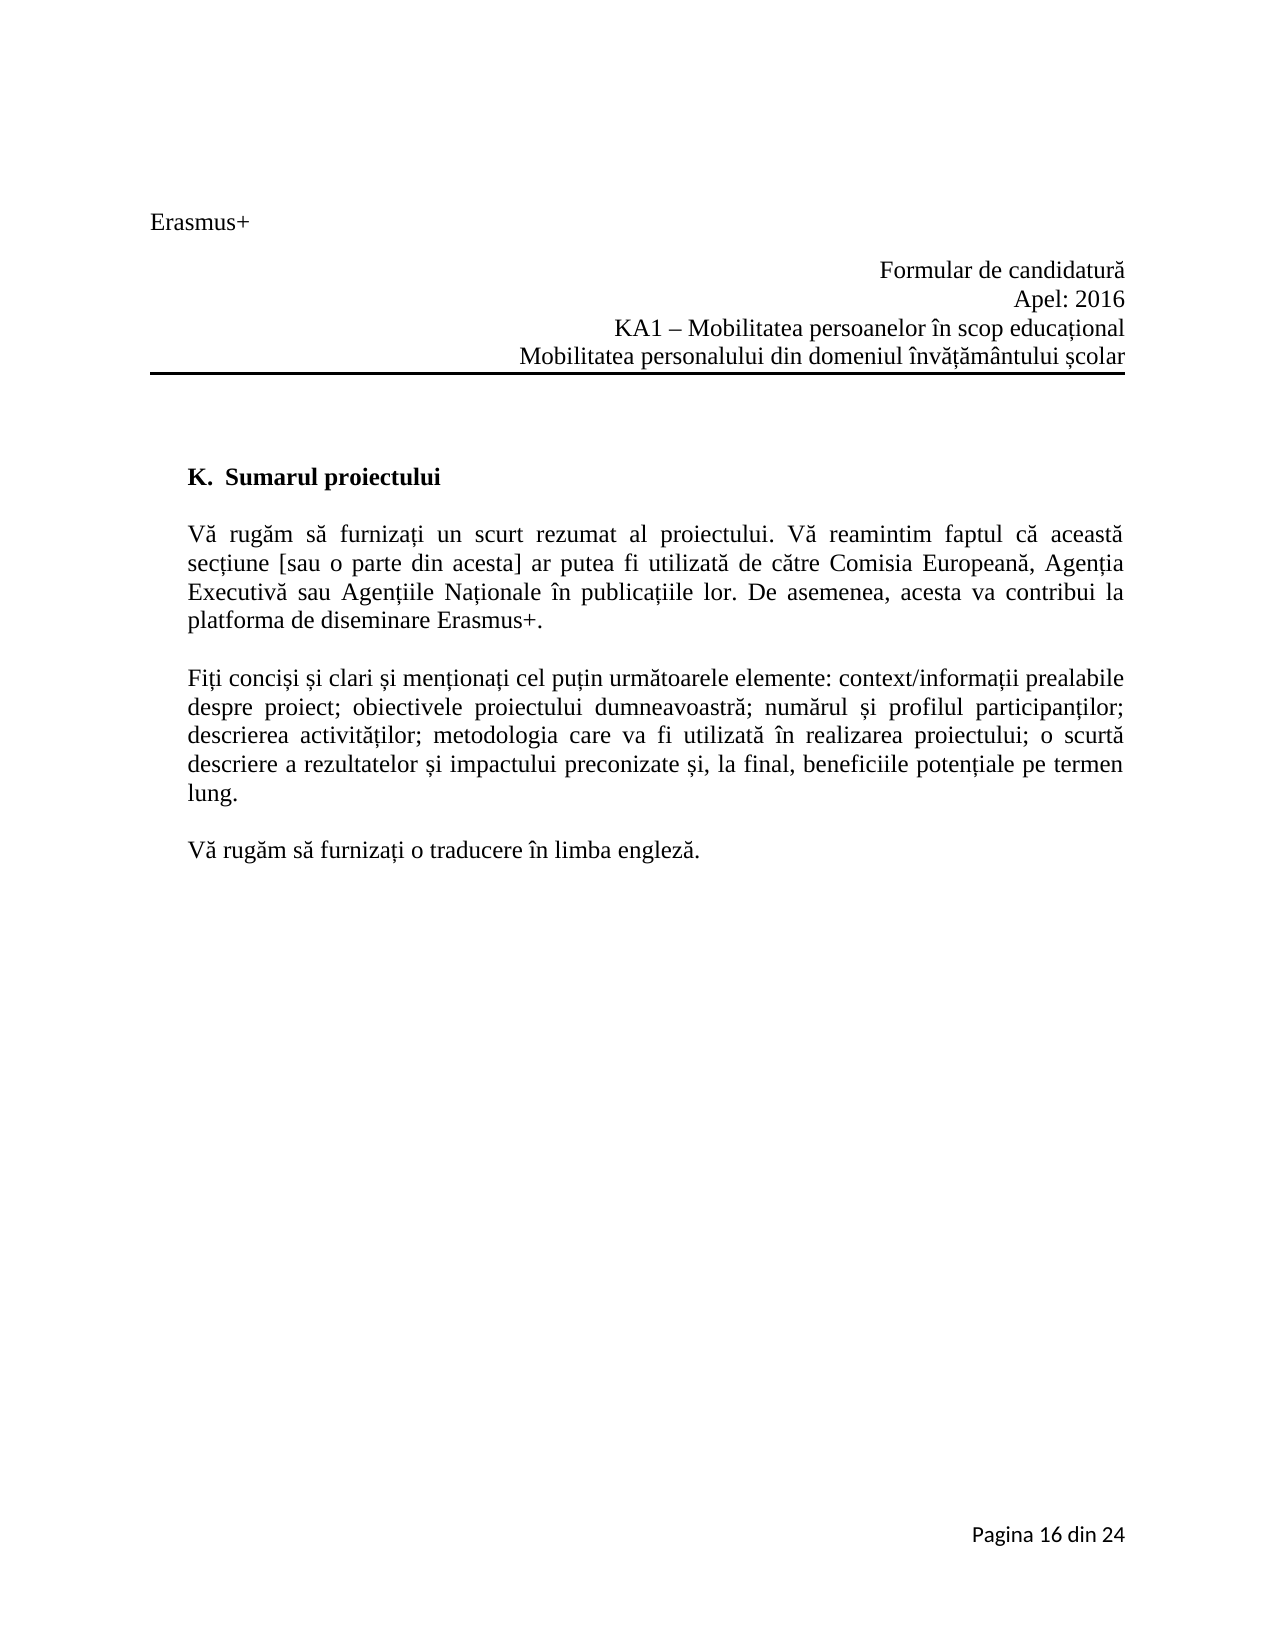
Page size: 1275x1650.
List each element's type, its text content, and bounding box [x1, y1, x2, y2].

text Erasmus+ [150, 207, 1125, 236]
text Mobilitatea personalului din domeniul învățământului școlar [150, 341, 1125, 372]
text Formular de candidatură [150, 255, 1125, 284]
text Vă rugăm să furnizați o traducere în limba engleză. [187, 835, 1125, 864]
list Sumarul proiectului [187, 462, 1125, 490]
text Fiți conciși și clari și menționați cel puțin următoarele elemente: context/informații prealabile despre proiect; obiectivele proiectului dumneavoastră; numărul și profilul participanților; descrierea activităților; metodologia care va fi utilizată în realizarea proiectului; o scurtă descriere a rezultatelor și impactului preconizate și, la final, beneficiile potențiale pe termen lung. [187, 663, 1125, 807]
text Apel: 2016 [150, 284, 1125, 313]
text KA1 – Mobilitatea persoanelor în scop educațional [150, 313, 1125, 341]
text Vă rugăm să furnizați un scurt rezumat al proiectului. Vă reamintim faptul că această secțiune [sau o parte din acesta] ar putea fi utilizată de către Comisia Europeană, Agenția Executivă sau Agențiile Naționale în publicațiile lor. De asemenea, acesta va contribui la platforma de diseminare Erasmus+. [187, 519, 1125, 634]
